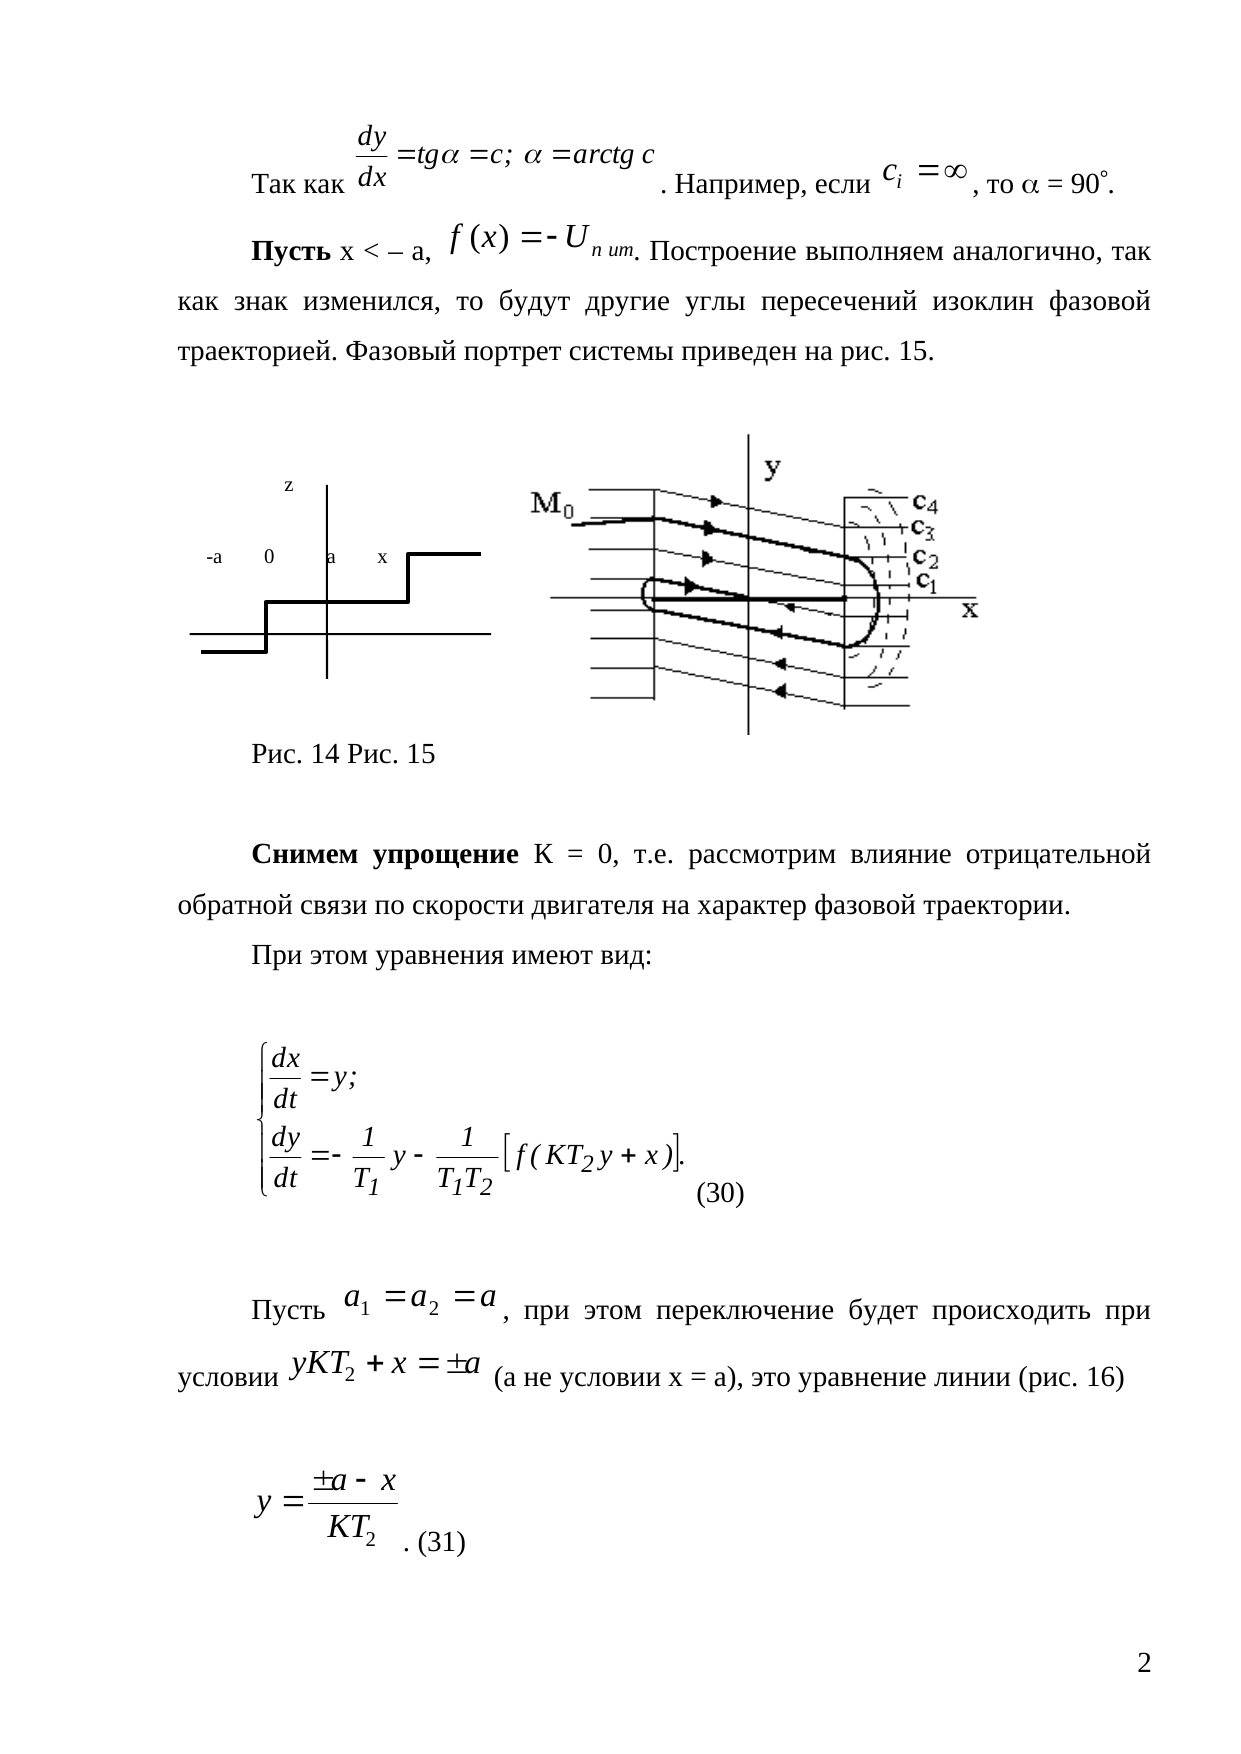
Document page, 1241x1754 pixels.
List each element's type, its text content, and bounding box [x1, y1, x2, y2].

picture [514, 411, 1015, 735]
text Пусть х < – a, . Построение выполняем аналогично, так как знак изменился, то будут другие углы пересечений изоклин фазовой траекторией. Фазовый портрет системы приведен на рис. 15. [177, 216, 1152, 367]
text Рис. 14 Рис. 15 [177, 736, 1152, 769]
text При этом уравнения имеют вид: [177, 937, 1152, 971]
text Пусть , при этом переключение будет происходить при условии (а не условии х = а), это уравнение линии (рис. 16) [177, 1275, 1152, 1392]
text Снимем упрощение К = 0, т.е. рассмотрим влияние отрицательной обратной связи по скорости двигателя на характер фазовой траектории. [177, 837, 1152, 921]
text (30) [177, 1038, 1152, 1208]
text Так как . Например, если , то = 90. [177, 118, 1152, 199]
text . (31) [177, 1459, 1152, 1558]
